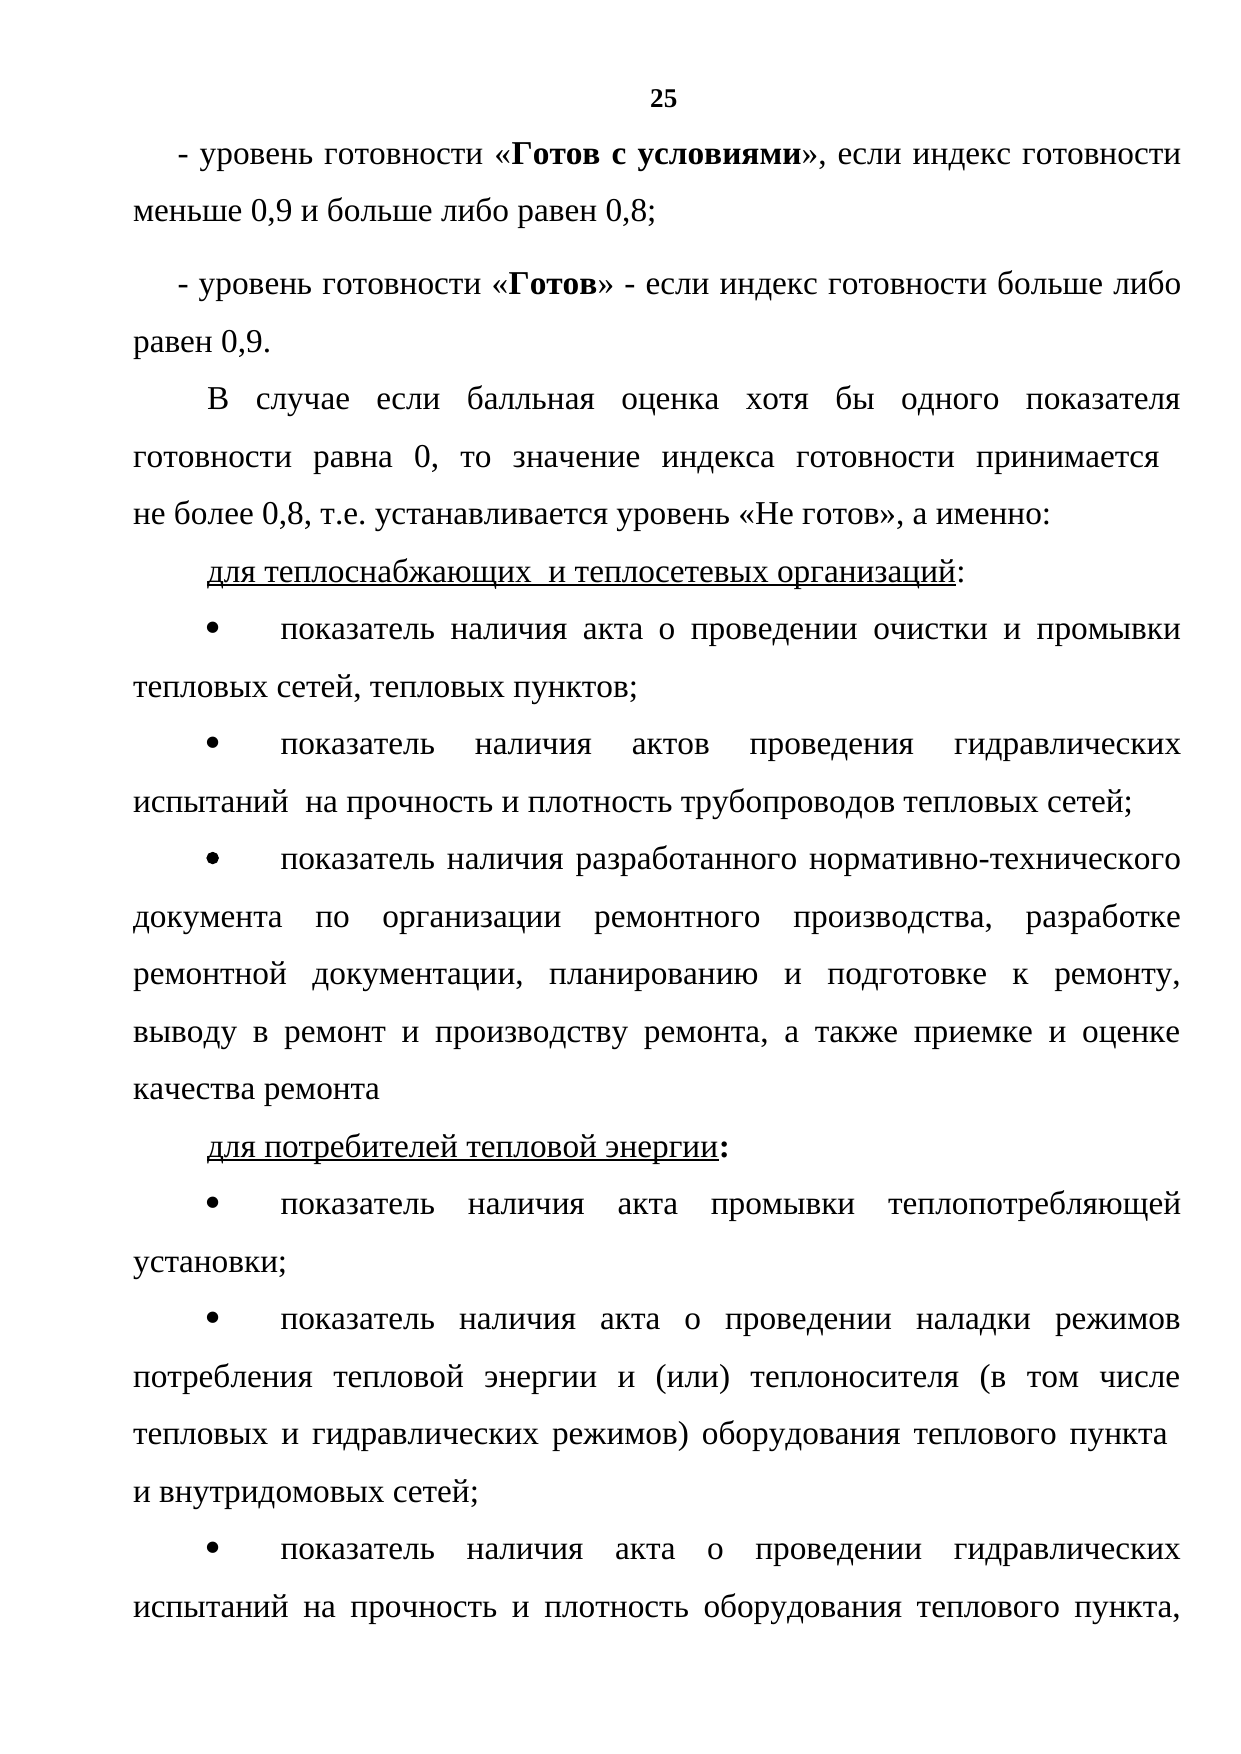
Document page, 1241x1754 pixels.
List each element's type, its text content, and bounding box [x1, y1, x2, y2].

text для теплоснабжающих и теплосетевых организаций: [133, 551, 1182, 589]
text - уровень готовности «Готов» - если индекс готовности больше либо равен 0,9. [133, 263, 1182, 359]
list показатель наличия актов проведения гидравлических испытаний на прочность и плотность трубопроводов тепловых сетей; [133, 723, 1182, 819]
text - уровень готовности «Готов с условиями», если индекс готовности меньше 0,9 и больше либо равен 0,8; [133, 133, 1182, 229]
list показатель наличия акта о проведении наладки режимов потребления тепловой энергии и (или) теплоносителя (в том числе тепловых и гидравлических режимов) оборудования теплового пункта и внутридомовых сетей; [133, 1298, 1182, 1509]
list показатель наличия акта о проведении очистки и промывки тепловых сетей, тепловых пунктов; [133, 608, 1182, 704]
list показатель наличия акта промывки теплопотребляющей установки; [133, 1183, 1182, 1279]
text В случае если балльная оценка хотя бы одного показателя готовности равна 0, то значение индекса готовности принимается не более 0,8, т.е. устанавливается уровень «Не готов», а именно: [133, 378, 1182, 532]
list показатель наличия разработанного нормативно-технического документа по организации ремонтного производства, разработке ремонтной документации, планированию и подготовке к ремонту, выводу в ремонт и производству ремонта, а также приемке и оценке качества ремонта [133, 838, 1182, 1107]
text для потребителей тепловой энергии: [133, 1126, 1182, 1164]
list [133, 1528, 1182, 1624]
